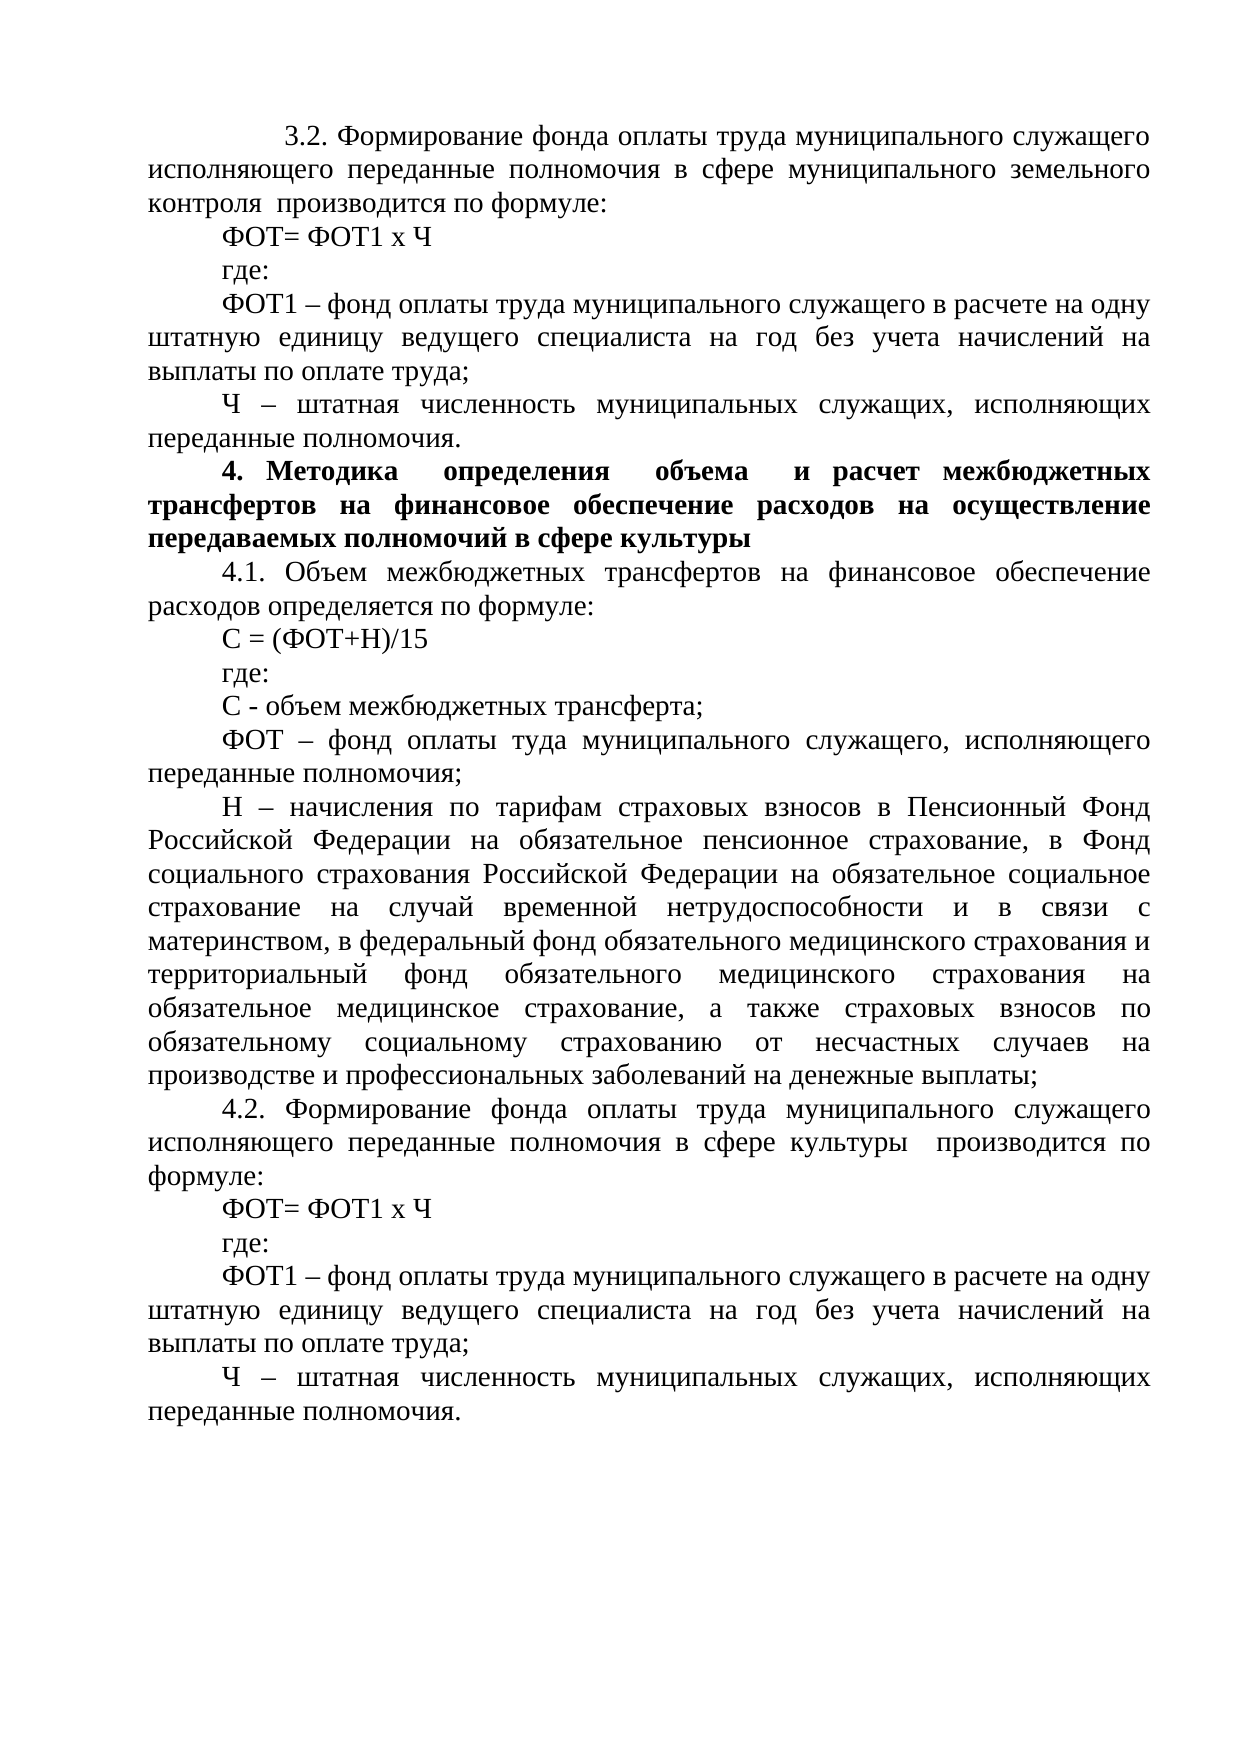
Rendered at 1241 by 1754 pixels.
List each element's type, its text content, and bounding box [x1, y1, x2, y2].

text Ч – штатная численность муниципальных служащих, исполняющих переданные полномочия. [148, 1359, 1152, 1426]
text ФОТ= ФОТ1 х Ч [148, 1191, 1152, 1225]
text 4.2. Формирование фонда оплаты труда муниципального служащего исполняющего переданные полномочия в сфере культуры производится по формуле: [148, 1091, 1152, 1191]
text С = (ФОТ+Н)/15 [148, 621, 1152, 655]
text ФОТ= ФОТ1 х Ч [148, 219, 1152, 252]
text ФОТ1 – фонд оплаты труда муниципального служащего в расчете на одну штатную единицу ведущего специалиста на год без учета начислений на выплаты по оплате труда; [148, 286, 1152, 386]
text ФОТ1 – фонд оплаты труда муниципального служащего в расчете на одну штатную единицу ведущего специалиста на год без учета начислений на выплаты по оплате труда; [148, 1258, 1152, 1359]
text где: [148, 252, 1152, 286]
text Н – начисления по тарифам страховых взносов в Пенсионный Фонд Российской Федерации на обязательное пенсионное страхование, в Фонд социального страхования Российской Федерации на обязательное социальное страхование на случай временной нетрудоспособности и в связи с материнством, в федеральный фонд обязательного медицинского страхования и территориальный фонд обязательного медицинского страхования на обязательное медицинское страхование, а также страховых взносов по обязательному социальному страхованию от несчастных случаев на производстве и профессиональных заболеваний на денежные выплаты; [148, 789, 1152, 1091]
text 4. Методика определения объема и расчет межбюджетных трансфертов на финансовое обеспечение расходов на осуществление передаваемых полномочий в сфере культуры [148, 453, 1152, 554]
text 4.1. Объем межбюджетных трансфертов на финансовое обеспечение расходов определяется по формуле: [148, 554, 1152, 621]
text Ч – штатная численность муниципальных служащих, исполняющих переданные полномочия. [148, 386, 1152, 453]
text С - объем межбюджетных трансферта; [148, 688, 1152, 722]
text ФОТ – фонд оплаты туда муниципального служащего, исполняющего переданные полномочия; [148, 722, 1152, 789]
text где: [148, 655, 1152, 688]
text где: [148, 1225, 1152, 1258]
text 3.2. Формирование фонда оплаты труда муниципального служащего исполняющего переданные полномочия в сфере муниципального земельного контроля производится по формуле: [148, 118, 1152, 219]
